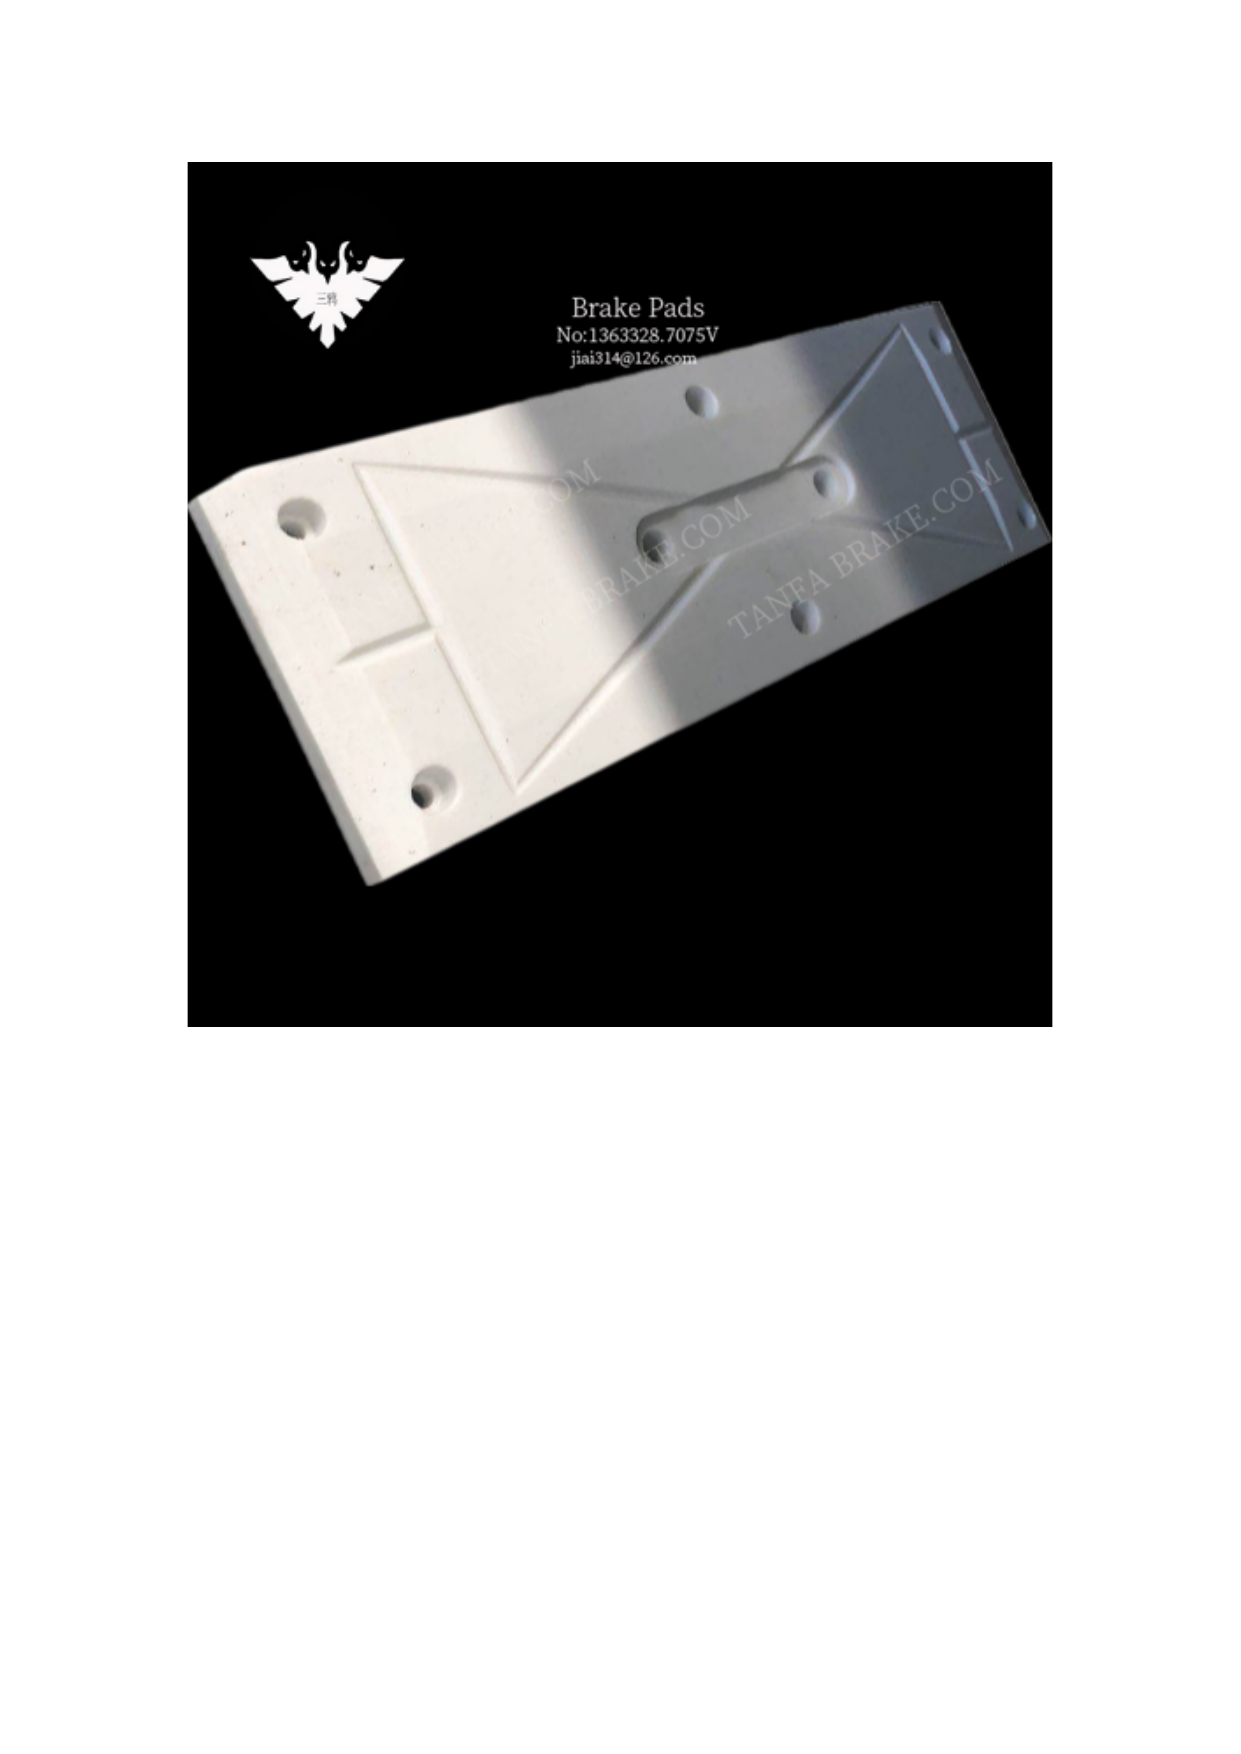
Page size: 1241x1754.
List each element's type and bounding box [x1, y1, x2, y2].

picture [187, 162, 1053, 1027]
